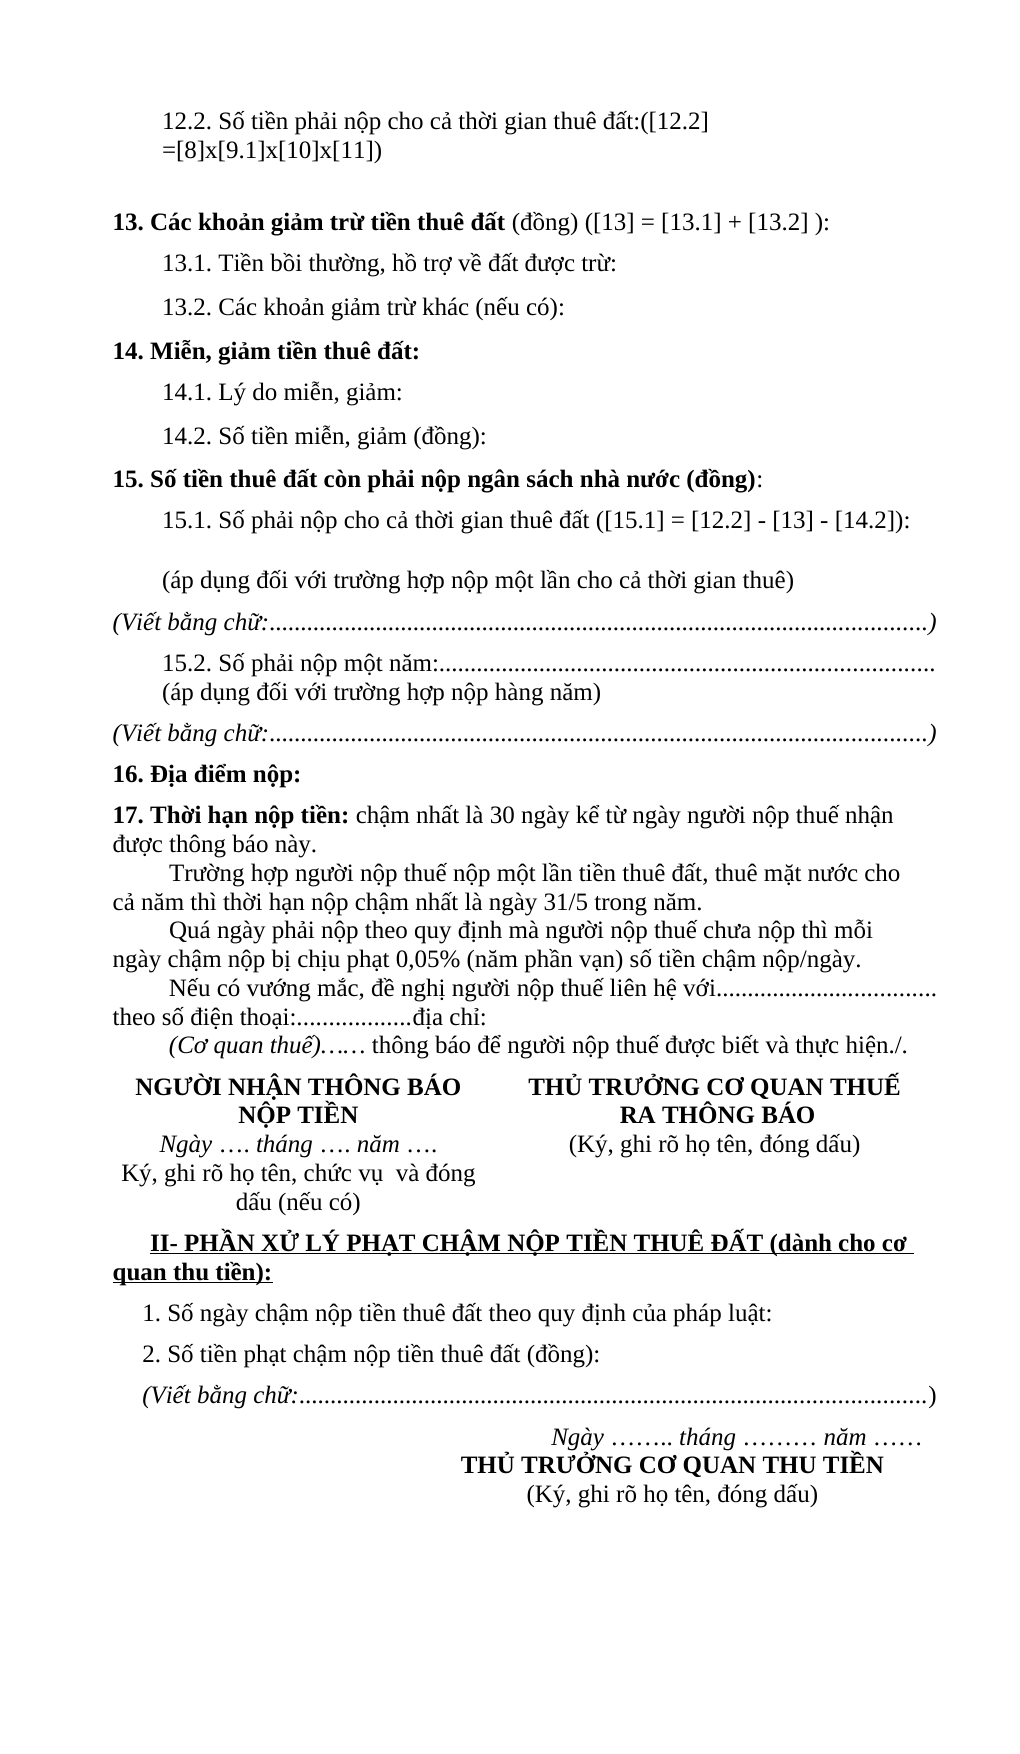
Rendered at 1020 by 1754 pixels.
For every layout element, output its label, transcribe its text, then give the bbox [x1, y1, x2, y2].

table_cell 15.2. Số phải nộp một năm: (áp dụng đối với trường hợp nộp hàng năm) [151, 648, 934, 718]
table_cell (Viết bằng chữ: ) [101, 607, 934, 648]
table_cell 15. Số tiền thuê đất còn phải nộp ngân sách nhà nước (đồng): [101, 464, 934, 506]
table_cell 17. Thời hạn nộp tiền: chậm nhất là 30 ngày kể từ ngày người nộp thuế nhận được thông báo này. Trường hợp người nộp thuế nộp một lần tiền thuê đất, thuê mặt nước cho cả năm thì thời hạn nộp chậm nhất là ngày 31/5 trong năm. Quá ngày phải nộp theo quy định mà người nộp thuế chưa nộp thì mỗi ngày chậm nộp bị chịu phạt 0,05% (năm phần vạn) số tiền chậm nộp/ngày. Nếu có vướng mắc, đề nghị người nộp thuế liên hệ với (tên cơ quan thuế) theo số điện thoại: địa chỉ: (Cơ quan thuế)…… thông báo để người nộp thuế được biết và thực hiện./. [101, 801, 934, 1072]
table_cell 2. Số tiền phạt chậm nộp tiền thuê đất (đồng): [101, 1339, 934, 1381]
table_cell THỦ TRƯỞNG CƠ QUAN THUẾ RA THÔNG BÁO (Ký, ghi rõ họ tên, đóng dấu) [495, 1072, 934, 1228]
table_cell 14.1. Lý do miễn, giảm: [151, 377, 934, 421]
table_cell 13.2. Các khoản giảm trừ khác (nếu có): [151, 292, 934, 336]
table_cell 16. Địa điểm nộp: [101, 759, 934, 801]
table_cell 14. Miễn, giảm tiền thuê đất: [101, 336, 934, 377]
table_cell 13.1. Tiền bồi thường, hồ trợ về đất được trừ: [151, 249, 934, 292]
table_cell 1. Số ngày chậm nộp tiền thuê đất theo quy định của pháp luật: [101, 1298, 934, 1339]
table_cell 14.2. Số tiền miễn, giảm (đồng): [151, 421, 934, 464]
table_cell II- PHẦN XỬ LÝ PHẠT CHẬM NỘP TIỀN THUÊ ĐẤT (dành cho cơ quan thu tiền): [101, 1228, 934, 1298]
table_cell 13. Các khoản giảm trừ tiền thuê đất (đồng) ([13] = [13.1] + [13.2] ): [101, 207, 934, 248]
table_cell NGƯỜI NHẬN THÔNG BÁO NỘP TIỀN Ngày …. tháng …. năm …. Ký, ghi rõ họ tên, chức vụ và đóng dấu (nếu có) [101, 1072, 495, 1228]
table_cell (Viết bằng chữ: ) [101, 1381, 934, 1422]
table_cell Ngày …….. tháng ……… năm …… THỦ TRƯỞNG CƠ QUAN THU TIỀN (Ký, ghi rõ họ tên, đóng dấu) [101, 1422, 934, 1521]
table_cell 15.1. Số phải nộp cho cả thời gian thuê đất ([15.1] = [12.2] - [13] - [14.2]): (áp dụng đối với trường hợp nộp một lần cho cả thời gian thuê) [151, 506, 934, 607]
table_cell (Viết bằng chữ: ) [101, 718, 934, 759]
table_cell 12.2. Số tiền phải nộp cho cả thời gian thuê đất:([12.2] =[8]x[9.1]x[10]x[11]) [151, 106, 934, 207]
